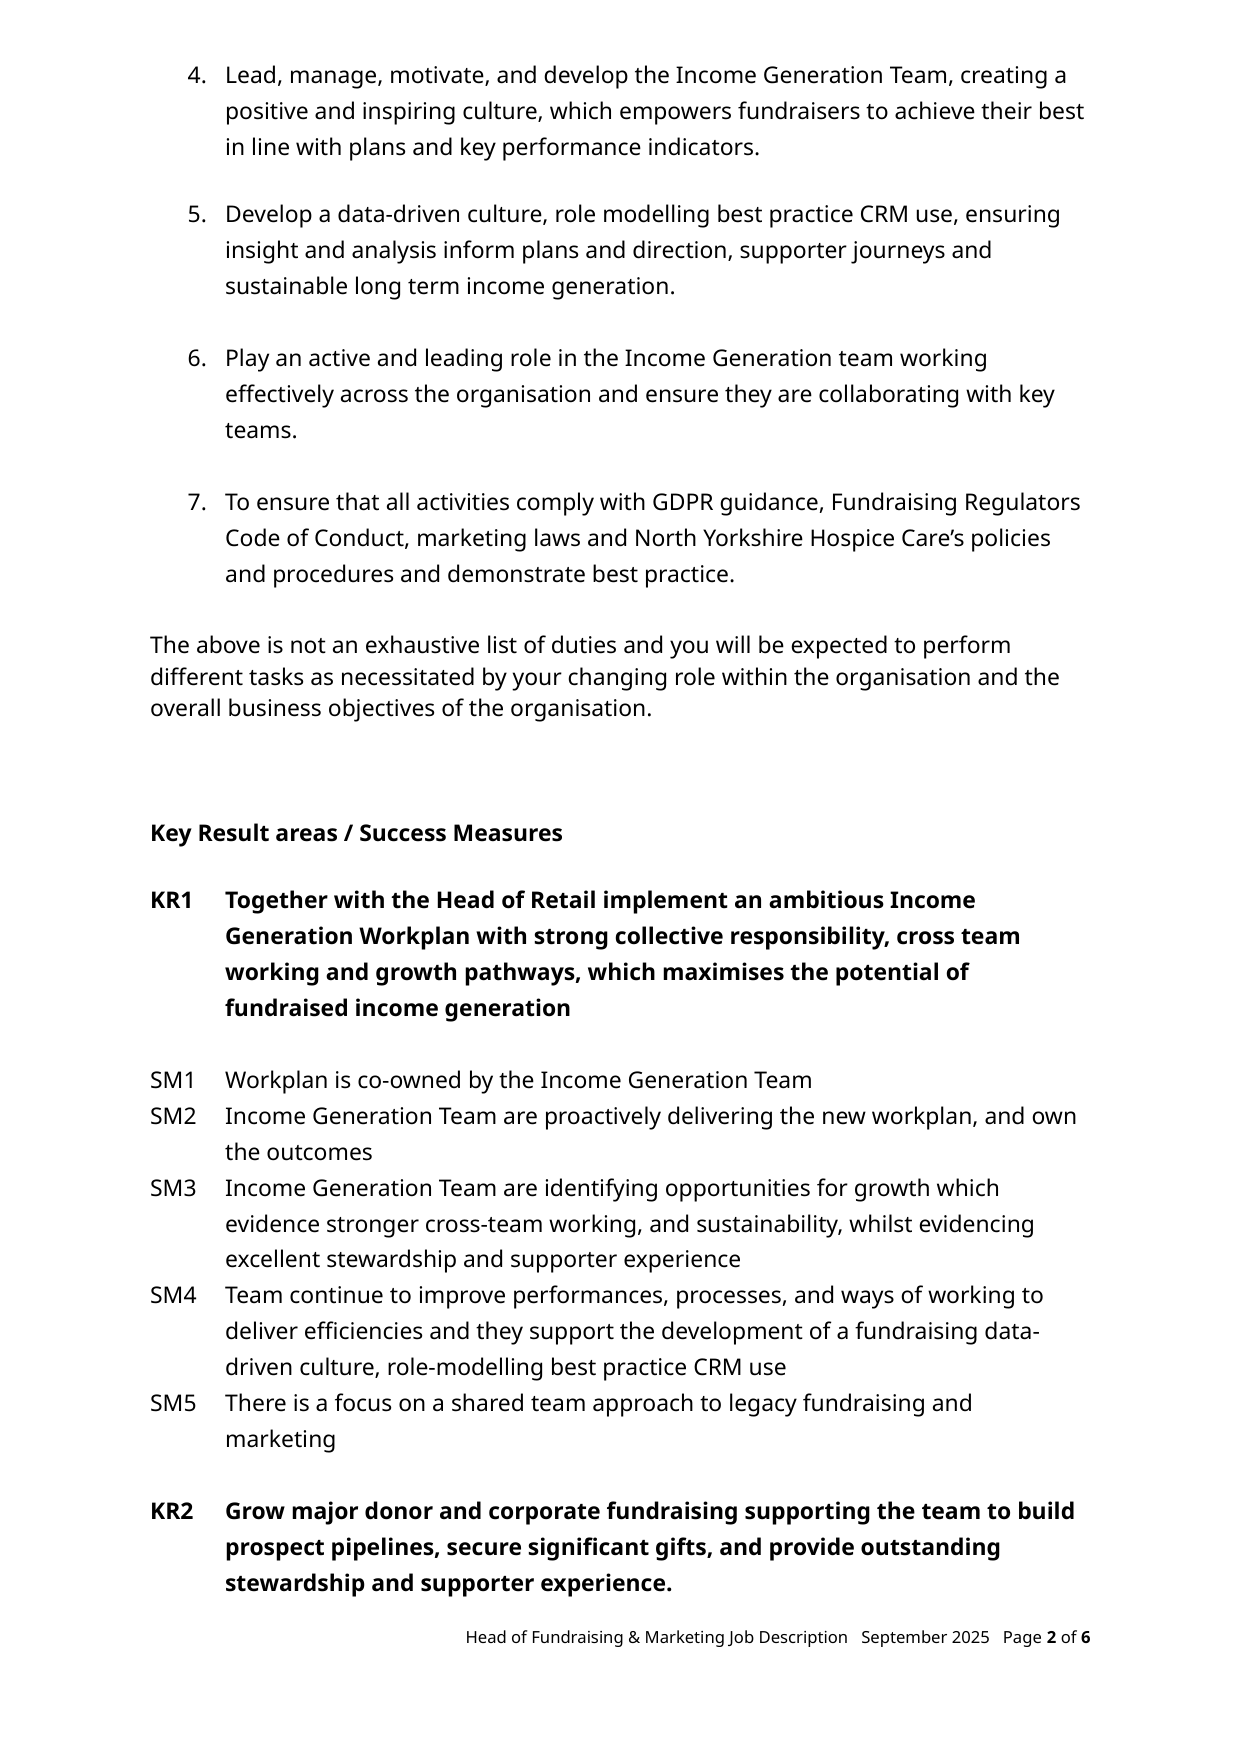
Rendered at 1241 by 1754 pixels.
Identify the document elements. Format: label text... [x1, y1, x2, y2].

text The above is not an exhaustive list of duties and you will be expected to perform different tasks as necessitated by your changing role within the organisation and the overall business objectives of the organisation. [150, 629, 1090, 723]
text SM4 Team continue to improve performances, processes, and ways of working to deliver efficiencies and they support the development of a fundraising data-driven culture, role-modelling best practice CRM use [150, 1279, 1090, 1382]
list To ensure that all activities comply with GDPR guidance, Fundraising Regulators Code of Conduct, marketing laws and North Yorkshire Hospice Care’s policies and procedures and demonstrate best practice. [187, 486, 1090, 589]
text SM1 Workplan is co-owned by the Income Generation Team [150, 1064, 1090, 1095]
text SM3 Income Generation Team are identifying opportunities for growth which evidence stronger cross-team working, and sustainability, whilst evidencing excellent stewardship and supporter experience [150, 1172, 1090, 1275]
list Play an active and leading role in the Income Generation team working effectively across the organisation and ensure they are collaborating with key teams. [187, 342, 1090, 445]
text Key Result areas / Success Measures [150, 817, 1090, 848]
text KR1 Together with the Head of Retail implement an ambitious Income Generation Workplan with strong collective responsibility, cross team working and growth pathways, which maximises the potential of fundraised income generation [150, 884, 1090, 1023]
list Lead, manage, motivate, and develop the Income Generation Team, creating a positive and inspiring culture, which empowers fundraisers to achieve their best in line with plans and key performance indicators. [187, 59, 1090, 162]
text SM2 Income Generation Team are proactively delivering the new workplan, and own the outcomes [150, 1100, 1090, 1167]
text SM5 There is a focus on a shared team approach to legacy fundraising and marketing [150, 1387, 1090, 1454]
text KR2 Grow major donor and corporate fundraising supporting the team to build prospect pipelines, secure significant gifts, and provide outstanding stewardship and supporter experience. [150, 1495, 1090, 1598]
list Develop a data-driven culture, role modelling best practice CRM use, ensuring insight and analysis inform plans and direction, supporter journeys and sustainable long term income generation. [187, 198, 1090, 301]
